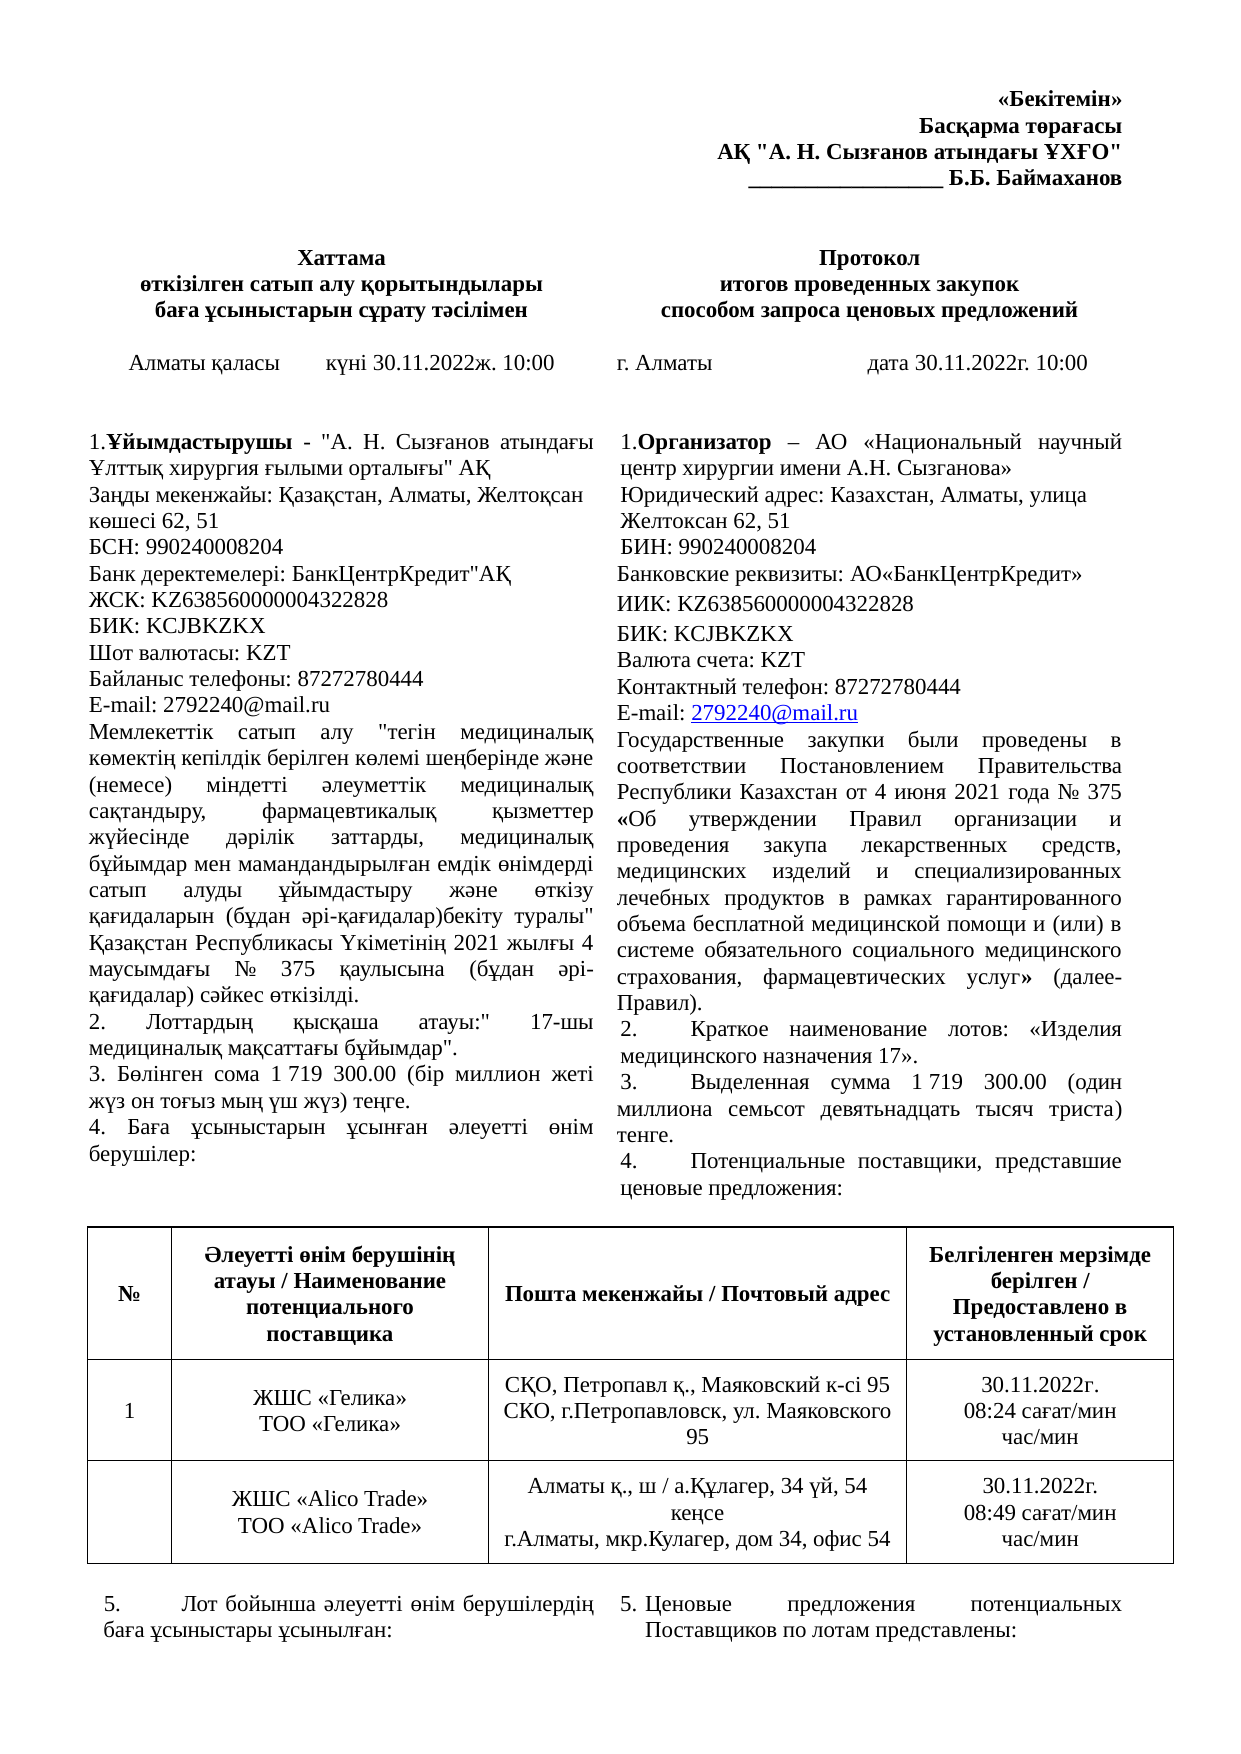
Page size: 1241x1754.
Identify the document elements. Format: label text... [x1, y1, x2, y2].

text _________________ Б.Б. Баймаханов [89, 164, 1122, 191]
table_header № [88, 1228, 171, 1359]
table_cell СҚО, Петропавл қ., Маяковский к-сі 95 СКО, г.Петропавловск, ул. Маяковского 95 [489, 1360, 906, 1460]
table_header Пошта мекенжайы / Почтовый адрес [489, 1228, 906, 1359]
table_cell 1 [88, 1360, 171, 1460]
table_header Белгіленген мерзімде берілген / Предоставлено в установленный срок [907, 1228, 1173, 1359]
table_header Хаттама өткізілген сатып алу қорытындылары баға ұсыныстарын сұрату тәсілімен Алматы қаласы күні 30.11.2022ж. 10:00 1.Ұйымдастырушы - "А. Н. Сызғанов атындағы Ұлттық хирургия ғылыми орталығы" АҚ Заңды мекенжайы: Қазақстан, Алматы, Желтоқсан көшесі 62, 51 БСН: 990240008204 Банк деректемелері: БанкЦентрКредит"АҚ ЖСК: KZ638560000004322828 БИК: KCJBKZKX Шот валютасы: KZT Байланыс телефоны: 87272780444 E-mail: 2792240@mail.ru Мемлекеттік сатып алу "тегін медициналық көмектің кепілдік берілген көлемі шеңберінде және (немесе) міндетті әлеуметтік медициналық сақтандыру, фармацевтикалық қызметтер жүйесінде дәрілік заттарды, медициналық бұйымдар мен мамандандырылған емдік өнімдерді сатып алуды ұйымдастыру және өткізу қағидаларын (бұдан әрі-қағидалар)бекіту туралы" Қазақстан Республикасы Үкіметінің 2021 жылғы 4 маусымдағы № 375 қаулысына (бұдан әрі-қағидалар) сәйкес өткізілді. 2. Лоттардың қысқаша атауы:" 17-шы медициналық мақсаттағы бұйымдар". 3. Бөлінген сома 1 719 300.00 (бір миллион жеті жүз он тоғыз мың үш жүз) теңге. 4. Баға ұсыныстарын ұсынған әлеуетті өнім берушілер: [78, 191, 605, 1226]
table_header Әлеуетті өнім берушінің атауы / Наименование потенциального поставщика [172, 1228, 488, 1359]
table_cell Алматы қ., ш / а.Құлагер, 34 үй, 54 кеңсе г.Алматы, мкр.Кулагер, дом 34, офис 54 [489, 1461, 906, 1562]
text Басқарма төрағасы [89, 112, 1122, 138]
table_header Протокол итогов проведенных закупок способом запроса ценовых предложений г. Алматы дата 30.11.2022г. 10:00 1.Организатор – АО «Национальный научный центр хирургии имени А.Н. Сызганова» Юридический адрес: Казахстан, Алматы, улица Желтоксан 62, 51 БИН: 990240008204 Банковские реквизиты: АО«БанкЦентрКредит» ИИК: KZ638560000004322828 БИК: KCJBKZKX Валюта счета: KZT Контактный телефон: 87272780444 E-mail: 2792240@mail.ru Государственные закупки были проведены в соответствии Постановлением Правительства Республики Казахстан от 4 июня 2021 года № 375 «Об утверждении Правил организации и проведения закупа лекарственных средств, медицинских изделий и специализированных лечебных продуктов в рамках гарантированного объема бесплатной медицинской помощи и (или) в системе обязательного социального медицинского страхования, фармацевтических услуг» (далее-Правил). Краткое наименование лотов: «Изделия медицинского назначения 17». Выделенная сумма 1 719 300.00 (один миллиона семьсот девятьнадцать тысяч триста) тенге. Потенциальные поставщики, представшие ценовые предложения: [605, 191, 1133, 1226]
table_cell ЖШС «Alico Trade» ТОО «Alico Trade» [172, 1461, 488, 1562]
text АҚ "А. Н. Сызғанов атындағы ҰХҒО" [89, 138, 1122, 164]
table_cell 30.11.2022г. 08:24 сағат/мин час/мин [907, 1360, 1173, 1460]
table_cell ЖШС «Гелика» ТОО «Гелика» [172, 1360, 488, 1460]
table_header Ценовые предложения потенциальных Поставщиков по лотам представлены: [606, 1564, 1133, 1669]
table_header Лот бойынша әлеуетті өнім берушілердің баға ұсыныстары ұсынылған: [89, 1564, 606, 1669]
table_cell [88, 1461, 171, 1562]
table_cell 30.11.2022г. 08:49 сағат/мин час/мин [907, 1461, 1173, 1562]
text «Бекітемін» [89, 85, 1122, 112]
